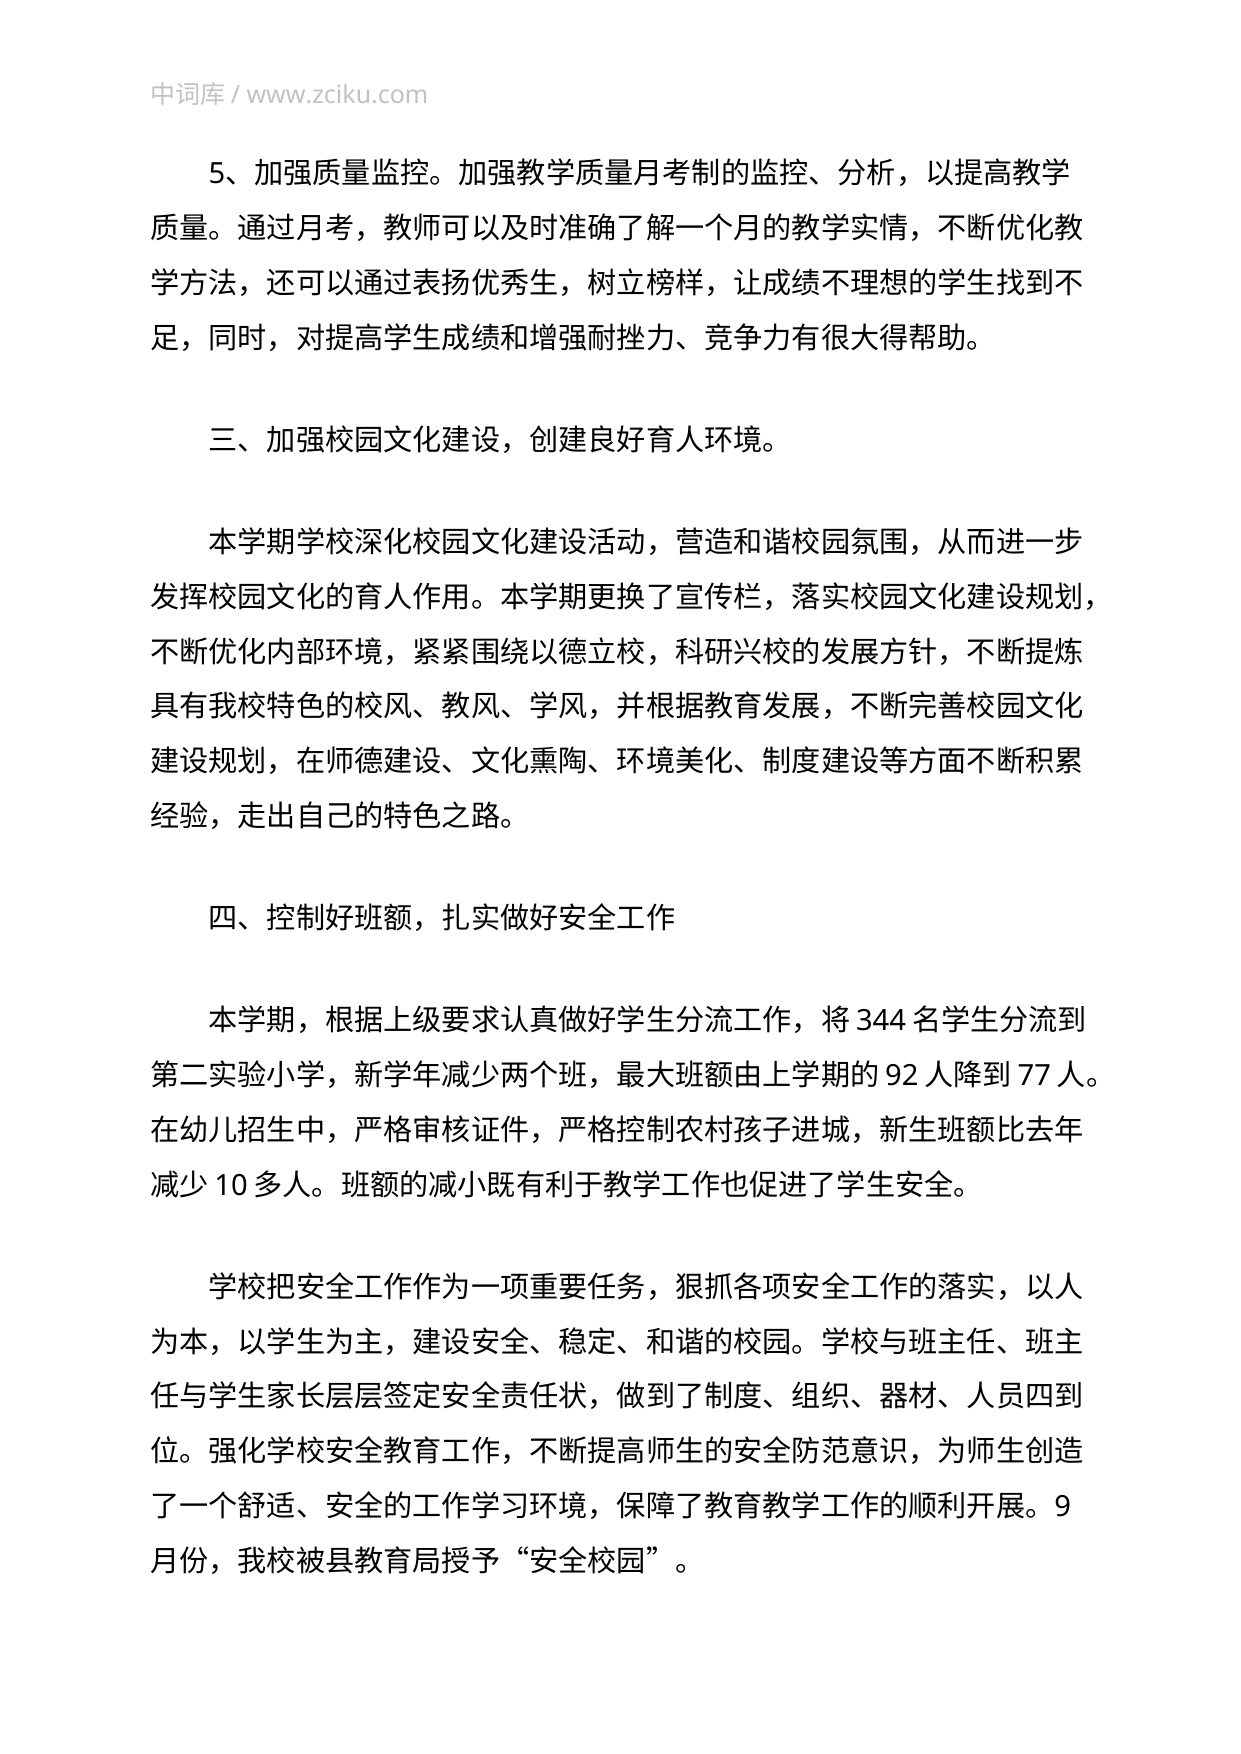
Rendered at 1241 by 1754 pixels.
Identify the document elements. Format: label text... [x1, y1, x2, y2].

text 学校把安全工作作为一项重要任务，狠抓各项安全工作的落实，以人为本，以学生为主，建设安全、稳定、和谐的校园。学校与班主任、班主任与学生家长层层签定安全责任状，做到了制度、组织、器材、人员四到位。强化学校安全教育工作，不断提高师生的安全防范意识，为师生创造了一个舒适、安全的工作学习环境，保障了教育教学工作的顺利开展。9月份，我校被县教育局授予“安全校园”。 [150, 1263, 1090, 1580]
text 四、控制好班额，扎实做好安全工作 [150, 894, 1090, 937]
text 5、加强质量监控。加强教学质量月考制的监控、分析，以提高教学质量。通过月考，教师可以及时准确了解一个月的教学实情，不断优化教学方法，还可以通过表扬优秀生，树立榜样，让成绩不理想的学生找到不足，同时，对提高学生成绩和增强耐挫力、竞争力有很大得帮助。 [150, 150, 1090, 357]
text 三、加强校园文化建设，创建良好育人环境。 [150, 417, 1090, 459]
text 本学期，根据上级要求认真做好学生分流工作，将344名学生分流到第二实验小学，新学年减少两个班，最大班额由上学期的92人降到77人。在幼儿招生中，严格审核证件，严格控制农村孩子进城，新生班额比去年减少10多人。班额的减小既有利于教学工作也促进了学生安全。 [150, 996, 1090, 1204]
text 本学期学校深化校园文化建设活动，营造和谐校园氛围，从而进一步发挥校园文化的育人作用。本学期更换了宣传栏，落实校园文化建设规划，不断优化内部环境，紧紧围绕以德立校，科研兴校的发展方针，不断提炼具有我校特色的校风、教风、学风，并根据教育发展，不断完善校园文化建设规划，在师德建设、文化熏陶、环境美化、制度建设等方面不断积累经验，走出自己的特色之路。 [150, 518, 1090, 835]
